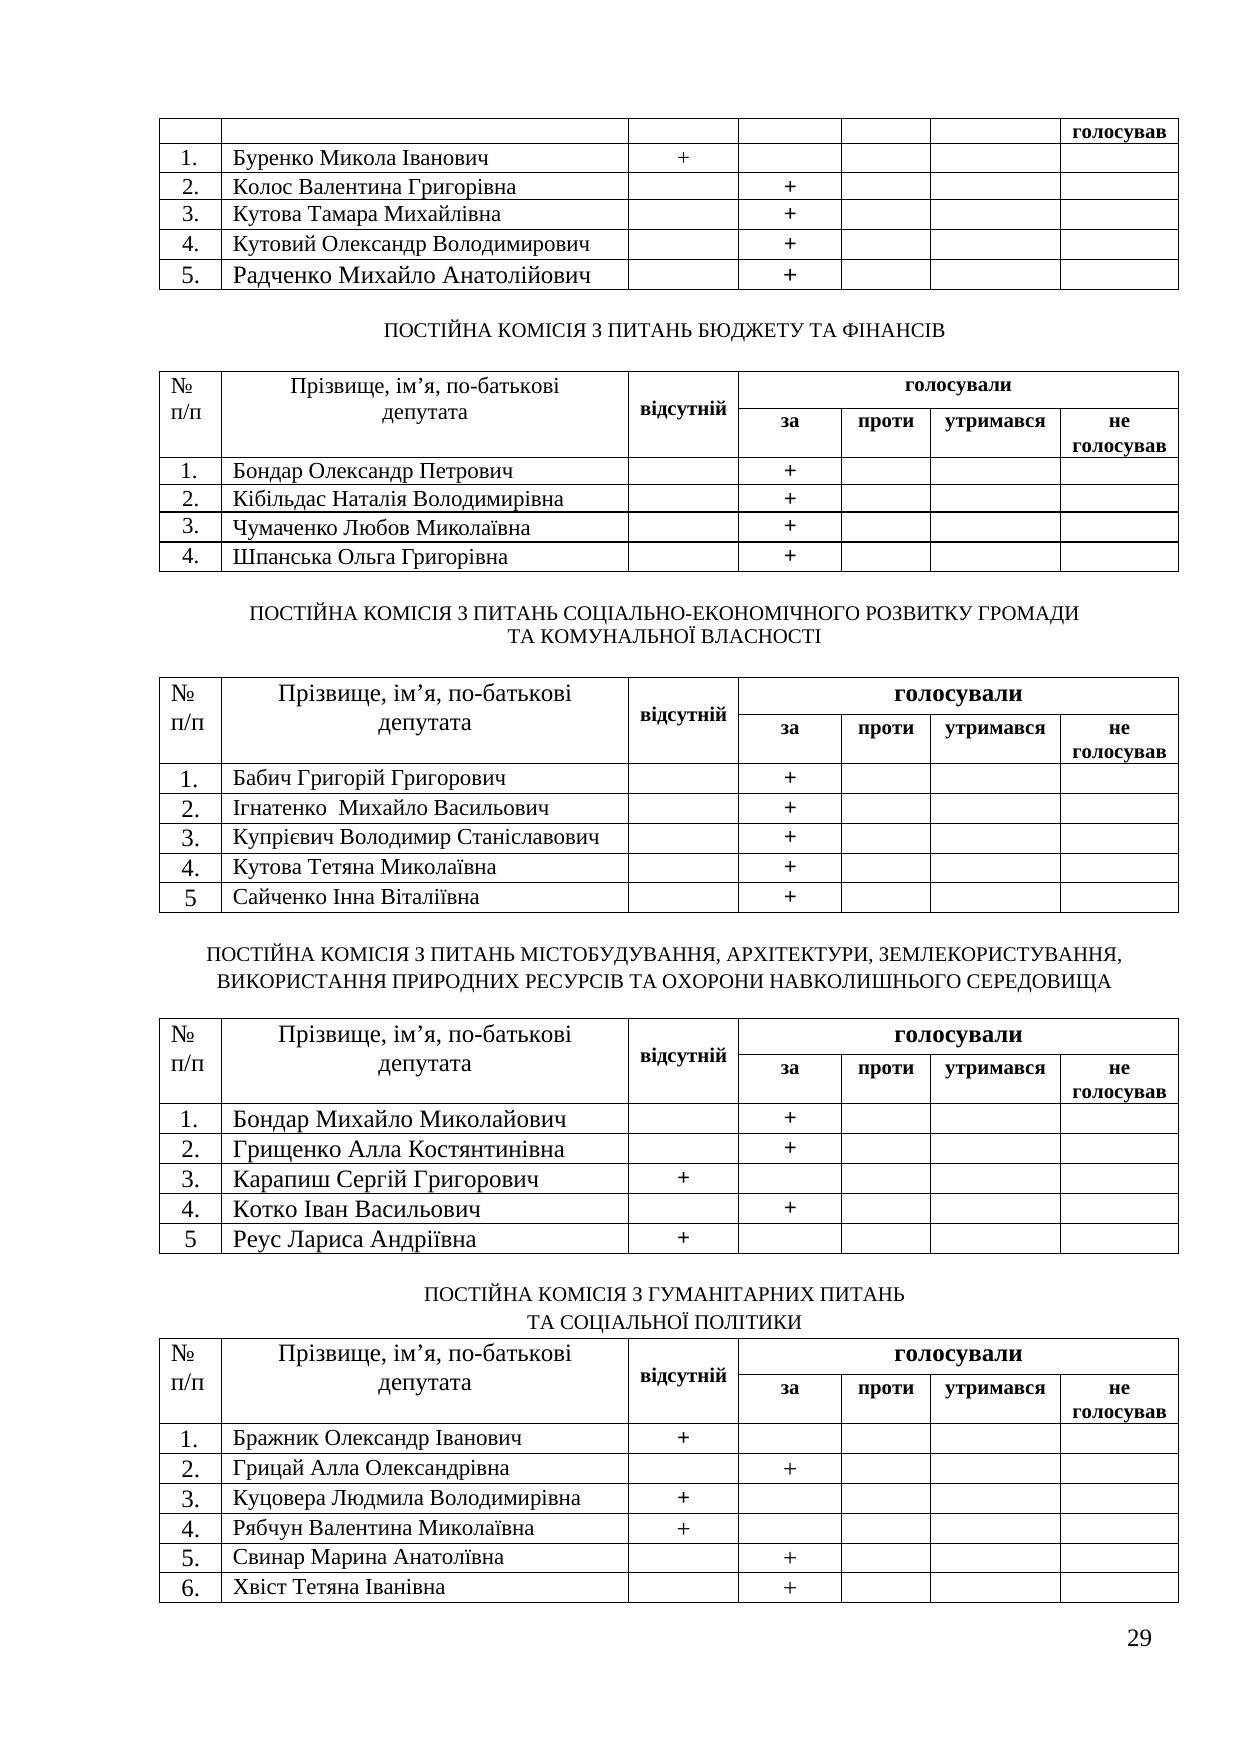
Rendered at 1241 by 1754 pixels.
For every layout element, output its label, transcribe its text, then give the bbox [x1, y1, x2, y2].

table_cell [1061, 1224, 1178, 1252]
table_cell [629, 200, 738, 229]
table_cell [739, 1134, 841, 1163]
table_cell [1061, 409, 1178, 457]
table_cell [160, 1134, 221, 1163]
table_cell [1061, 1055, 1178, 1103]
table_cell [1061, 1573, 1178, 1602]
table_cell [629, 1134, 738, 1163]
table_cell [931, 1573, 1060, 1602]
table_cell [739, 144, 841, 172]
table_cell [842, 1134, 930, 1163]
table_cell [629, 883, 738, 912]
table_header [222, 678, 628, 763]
text ПОСТІЙНА КОМІСІЯ З ПИТАНЬ БЮДЖЕТУ ТА ФІНАНСІВ [177, 318, 1152, 342]
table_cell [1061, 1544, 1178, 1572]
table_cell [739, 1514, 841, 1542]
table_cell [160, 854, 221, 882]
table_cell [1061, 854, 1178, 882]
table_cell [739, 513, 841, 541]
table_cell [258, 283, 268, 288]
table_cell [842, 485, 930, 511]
list ПОСТІЙНА КОМІСІЯ З ГУМАНІТАРНИХ ПИТАНЬ [177, 1282, 1152, 1306]
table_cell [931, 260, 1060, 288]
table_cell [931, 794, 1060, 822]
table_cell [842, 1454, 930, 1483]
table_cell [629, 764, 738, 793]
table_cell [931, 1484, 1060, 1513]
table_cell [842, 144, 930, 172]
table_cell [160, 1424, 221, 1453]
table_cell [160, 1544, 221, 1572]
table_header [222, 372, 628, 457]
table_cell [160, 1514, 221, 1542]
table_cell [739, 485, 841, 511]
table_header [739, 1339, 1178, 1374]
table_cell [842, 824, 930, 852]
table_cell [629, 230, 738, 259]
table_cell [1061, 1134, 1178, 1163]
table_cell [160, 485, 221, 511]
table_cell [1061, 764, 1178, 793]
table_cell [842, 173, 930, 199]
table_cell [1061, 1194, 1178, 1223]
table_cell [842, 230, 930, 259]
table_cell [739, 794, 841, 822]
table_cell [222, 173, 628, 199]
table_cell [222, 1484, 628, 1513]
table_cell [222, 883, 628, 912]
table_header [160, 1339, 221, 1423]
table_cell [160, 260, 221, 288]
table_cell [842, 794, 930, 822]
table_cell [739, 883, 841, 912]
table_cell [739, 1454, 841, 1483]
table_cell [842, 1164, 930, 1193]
text ПОСТІЙНА КОМІСІЯ З ПИТАНЬ СОЦІАЛЬНО-ЕКОНОМІЧНОГО РОЗВИТКУ ГРОМАДИ [177, 600, 1152, 624]
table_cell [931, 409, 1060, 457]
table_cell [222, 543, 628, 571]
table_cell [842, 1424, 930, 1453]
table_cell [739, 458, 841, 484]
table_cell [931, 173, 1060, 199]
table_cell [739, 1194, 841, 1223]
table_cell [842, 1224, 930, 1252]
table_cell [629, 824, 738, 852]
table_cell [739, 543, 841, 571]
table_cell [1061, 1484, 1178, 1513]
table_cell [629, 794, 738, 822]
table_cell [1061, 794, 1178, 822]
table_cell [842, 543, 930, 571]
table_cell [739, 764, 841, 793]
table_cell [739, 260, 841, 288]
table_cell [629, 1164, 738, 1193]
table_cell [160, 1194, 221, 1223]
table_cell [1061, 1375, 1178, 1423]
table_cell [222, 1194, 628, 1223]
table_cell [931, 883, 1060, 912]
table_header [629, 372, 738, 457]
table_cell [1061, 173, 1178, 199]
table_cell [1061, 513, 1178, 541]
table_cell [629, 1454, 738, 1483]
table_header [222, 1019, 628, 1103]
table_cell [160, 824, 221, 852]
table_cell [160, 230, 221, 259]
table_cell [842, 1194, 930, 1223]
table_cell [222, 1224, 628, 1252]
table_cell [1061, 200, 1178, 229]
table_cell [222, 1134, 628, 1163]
list ТА СОЦІАЛЬНОЇ ПОЛІТИКИ [177, 1310, 1152, 1334]
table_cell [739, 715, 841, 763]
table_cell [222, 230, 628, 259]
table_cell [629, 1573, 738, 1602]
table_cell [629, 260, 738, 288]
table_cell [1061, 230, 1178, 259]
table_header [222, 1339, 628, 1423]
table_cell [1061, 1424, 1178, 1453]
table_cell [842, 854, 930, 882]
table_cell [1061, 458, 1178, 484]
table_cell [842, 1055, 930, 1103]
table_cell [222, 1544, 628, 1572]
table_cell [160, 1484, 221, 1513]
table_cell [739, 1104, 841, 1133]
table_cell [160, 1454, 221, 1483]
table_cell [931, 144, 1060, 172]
list ПОСТІЙНА КОМІСІЯ З ПИТАНЬ МІСТОБУДУВАННЯ, АРХІТЕКТУРИ, ЗЕМЛЕКОРИСТУВАННЯ, ВИКОРИСТАННЯ ПРИРОДНИХ РЕСУРСІВ ТА ОХОРОНИ НАВКОЛИШНЬОГО СЕРЕДОВИЩА [177, 942, 1152, 993]
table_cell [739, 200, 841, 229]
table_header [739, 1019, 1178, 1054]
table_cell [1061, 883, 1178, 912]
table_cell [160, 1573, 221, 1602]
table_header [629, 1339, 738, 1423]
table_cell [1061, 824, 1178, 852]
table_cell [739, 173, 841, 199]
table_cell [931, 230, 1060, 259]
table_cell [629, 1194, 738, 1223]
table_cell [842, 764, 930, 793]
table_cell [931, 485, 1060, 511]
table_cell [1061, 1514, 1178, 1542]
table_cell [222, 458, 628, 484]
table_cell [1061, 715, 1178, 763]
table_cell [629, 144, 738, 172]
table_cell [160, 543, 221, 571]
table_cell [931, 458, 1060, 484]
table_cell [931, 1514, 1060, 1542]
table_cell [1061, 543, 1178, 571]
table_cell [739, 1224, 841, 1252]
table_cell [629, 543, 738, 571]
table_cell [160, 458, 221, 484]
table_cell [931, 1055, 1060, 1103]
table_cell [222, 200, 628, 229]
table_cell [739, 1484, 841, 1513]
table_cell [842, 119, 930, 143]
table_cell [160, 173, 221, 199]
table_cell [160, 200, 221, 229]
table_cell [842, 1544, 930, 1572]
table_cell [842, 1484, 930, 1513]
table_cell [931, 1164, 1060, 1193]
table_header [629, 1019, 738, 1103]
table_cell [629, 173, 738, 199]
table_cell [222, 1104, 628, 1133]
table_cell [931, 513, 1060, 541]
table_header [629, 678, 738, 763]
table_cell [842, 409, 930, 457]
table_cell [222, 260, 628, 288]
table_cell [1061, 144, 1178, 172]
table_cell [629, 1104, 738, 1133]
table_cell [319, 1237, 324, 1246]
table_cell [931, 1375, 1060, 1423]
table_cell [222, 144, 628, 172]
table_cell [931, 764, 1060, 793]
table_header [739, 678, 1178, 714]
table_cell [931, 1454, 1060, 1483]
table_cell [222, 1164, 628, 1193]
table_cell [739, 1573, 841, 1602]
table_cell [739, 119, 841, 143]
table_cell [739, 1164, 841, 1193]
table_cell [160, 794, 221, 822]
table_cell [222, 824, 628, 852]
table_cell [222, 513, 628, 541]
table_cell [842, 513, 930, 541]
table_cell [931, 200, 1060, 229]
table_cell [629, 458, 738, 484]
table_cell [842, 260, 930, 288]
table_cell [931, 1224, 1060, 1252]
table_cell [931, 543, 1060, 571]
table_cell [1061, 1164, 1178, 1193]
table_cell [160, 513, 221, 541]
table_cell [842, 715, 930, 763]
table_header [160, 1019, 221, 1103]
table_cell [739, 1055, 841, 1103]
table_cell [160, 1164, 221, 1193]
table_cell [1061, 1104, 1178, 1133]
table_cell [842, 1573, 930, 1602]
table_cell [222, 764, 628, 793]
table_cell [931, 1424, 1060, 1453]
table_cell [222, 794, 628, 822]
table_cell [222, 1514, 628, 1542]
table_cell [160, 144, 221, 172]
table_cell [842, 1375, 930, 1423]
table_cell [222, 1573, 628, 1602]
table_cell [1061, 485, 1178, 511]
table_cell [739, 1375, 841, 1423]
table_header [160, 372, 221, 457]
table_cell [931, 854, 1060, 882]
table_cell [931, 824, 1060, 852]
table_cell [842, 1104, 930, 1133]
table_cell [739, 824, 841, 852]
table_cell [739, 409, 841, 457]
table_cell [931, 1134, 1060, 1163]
text ТА КОМУНАЛЬНОЇ ВЛАСНОСТІ [177, 624, 1152, 648]
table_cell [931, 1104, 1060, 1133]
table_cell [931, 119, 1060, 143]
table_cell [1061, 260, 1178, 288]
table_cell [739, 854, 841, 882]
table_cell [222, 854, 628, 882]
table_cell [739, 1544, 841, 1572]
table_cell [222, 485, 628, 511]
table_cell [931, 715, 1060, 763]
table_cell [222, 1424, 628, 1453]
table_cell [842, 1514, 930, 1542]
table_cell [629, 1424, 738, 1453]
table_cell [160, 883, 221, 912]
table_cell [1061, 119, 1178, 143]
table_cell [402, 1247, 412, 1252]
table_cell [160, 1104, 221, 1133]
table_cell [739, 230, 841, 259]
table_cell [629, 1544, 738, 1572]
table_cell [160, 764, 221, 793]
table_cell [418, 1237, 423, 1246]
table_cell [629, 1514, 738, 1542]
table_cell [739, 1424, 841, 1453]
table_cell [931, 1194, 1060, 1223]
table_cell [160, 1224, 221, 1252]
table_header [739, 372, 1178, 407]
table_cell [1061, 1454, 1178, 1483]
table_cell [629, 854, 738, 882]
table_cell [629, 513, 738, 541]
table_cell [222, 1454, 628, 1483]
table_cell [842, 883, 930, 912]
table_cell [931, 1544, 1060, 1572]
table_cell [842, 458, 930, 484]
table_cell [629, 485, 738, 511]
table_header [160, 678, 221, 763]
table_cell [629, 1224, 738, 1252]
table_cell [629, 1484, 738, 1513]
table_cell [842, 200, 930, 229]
